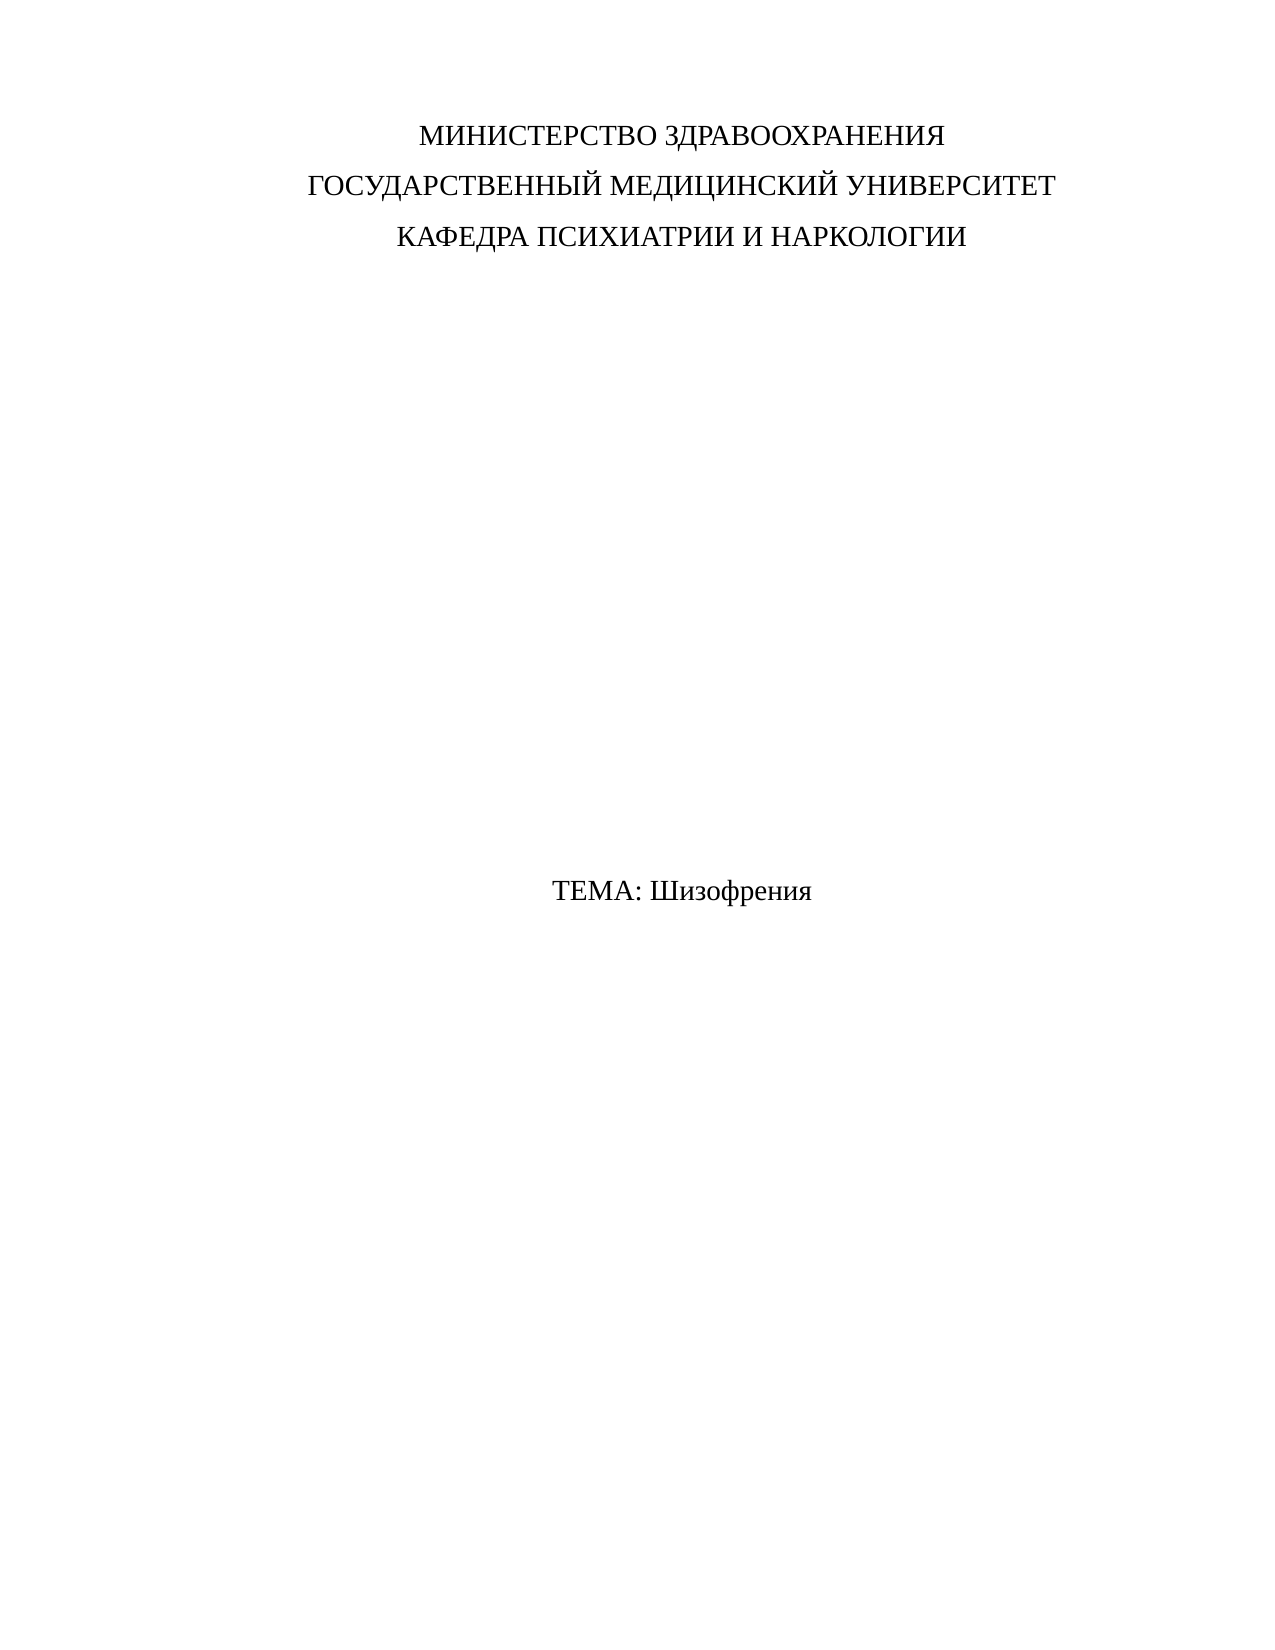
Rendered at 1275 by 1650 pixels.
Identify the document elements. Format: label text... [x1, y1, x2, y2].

text ГОСУДАРСТВЕННЫЙ МЕДИЦИНСКИЙ УНИВЕРСИТЕТ [177, 168, 1186, 202]
text ТЕМА: Шизофрения [177, 873, 1186, 906]
text КАФЕДРА ПСИХИАТРИИ И НАРКОЛОГИИ [177, 219, 1186, 252]
text МИНИСТЕРСТВО ЗДРАВООХРАНЕНИЯ [177, 118, 1186, 152]
